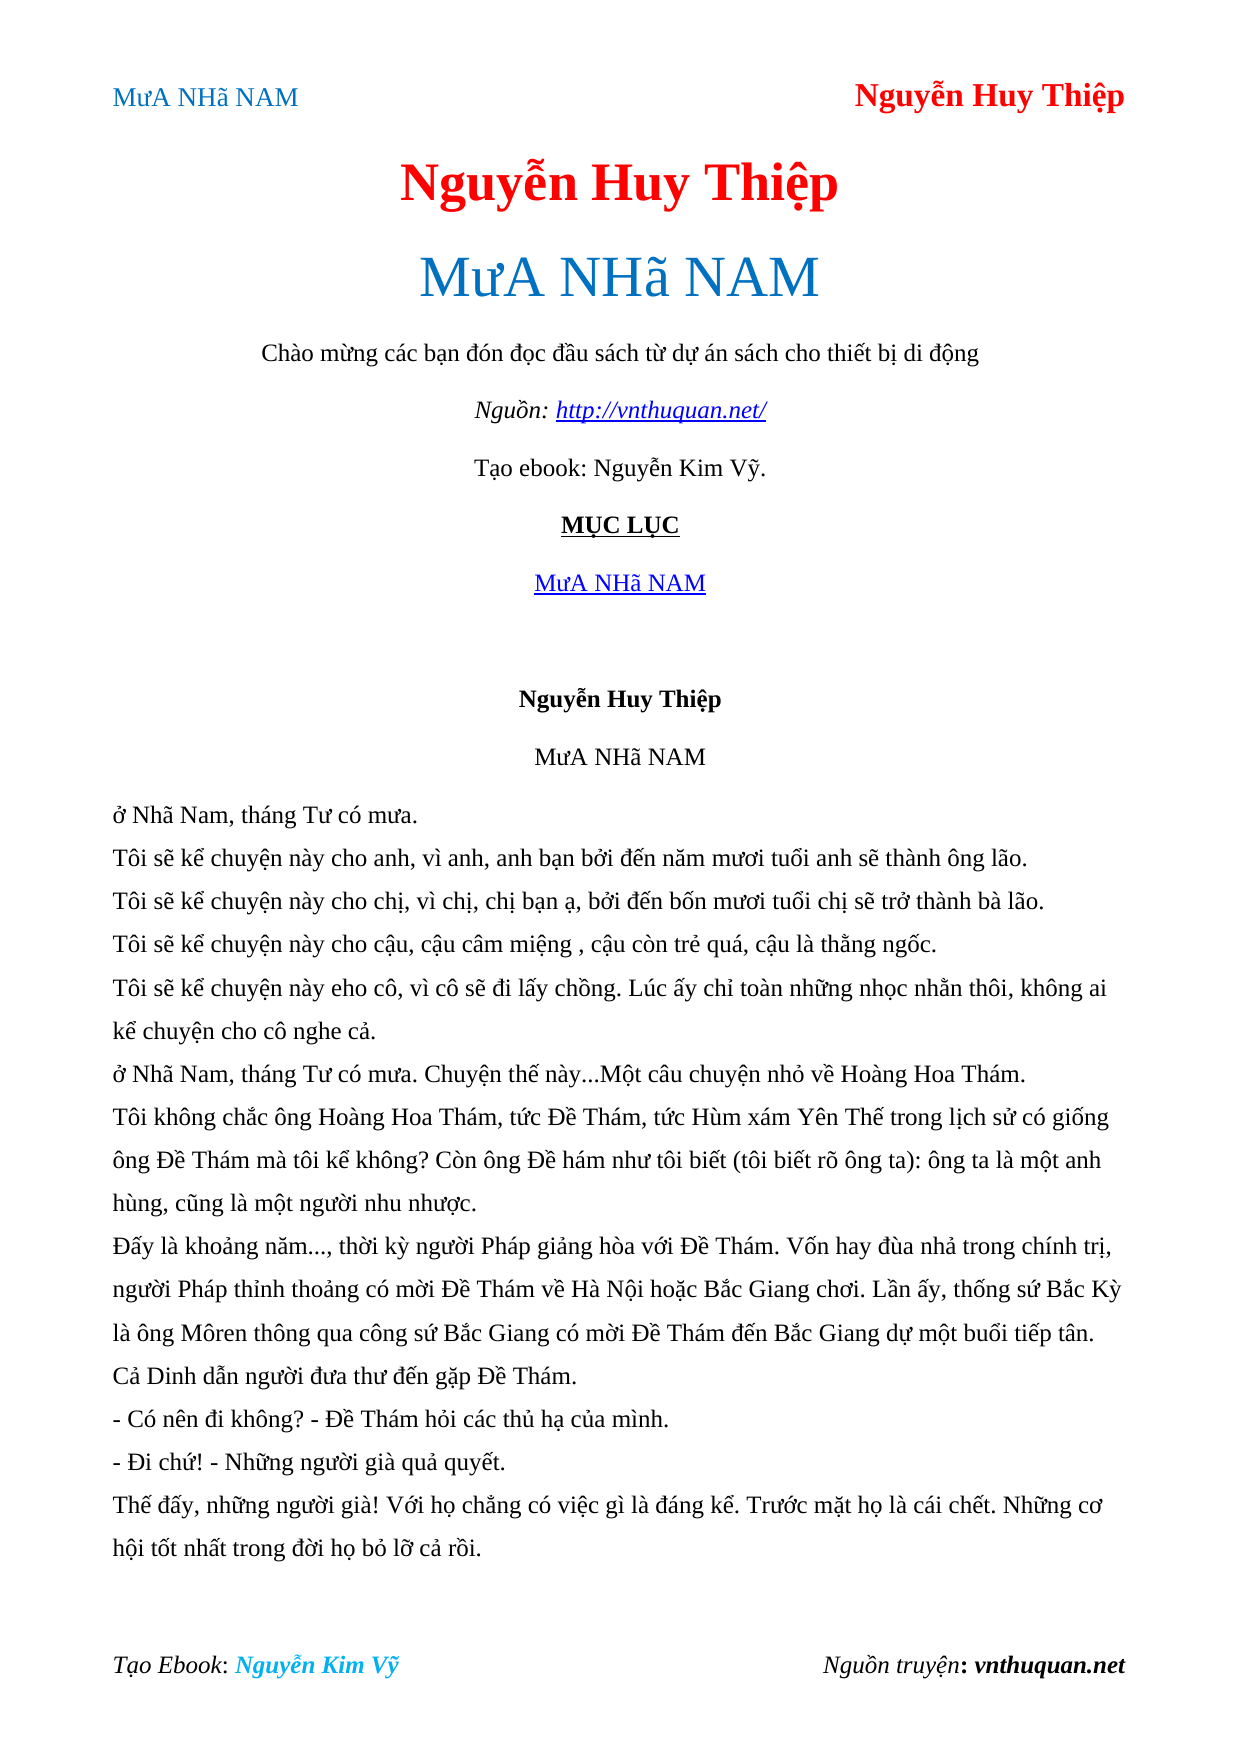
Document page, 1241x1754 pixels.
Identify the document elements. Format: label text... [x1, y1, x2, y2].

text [112, 800, 1128, 1562]
text Nguyễn Huy Thiệp [112, 150, 1128, 212]
text MưA NHã NAM [112, 742, 1128, 771]
text MỤC LỤC [112, 511, 1128, 539]
text MưA NHã NAM [112, 568, 1128, 597]
text Chào mừng các bạn đón đọc đầu sách từ dự án sách cho thiết bị di động Nguồn: http://vnthuquan.net/ Tạo ebook: Nguyễn Kim Vỹ. [112, 338, 1128, 481]
text MưA NHã NAM [112, 241, 1128, 308]
text Nguyễn Huy Thiệp [112, 684, 1128, 713]
